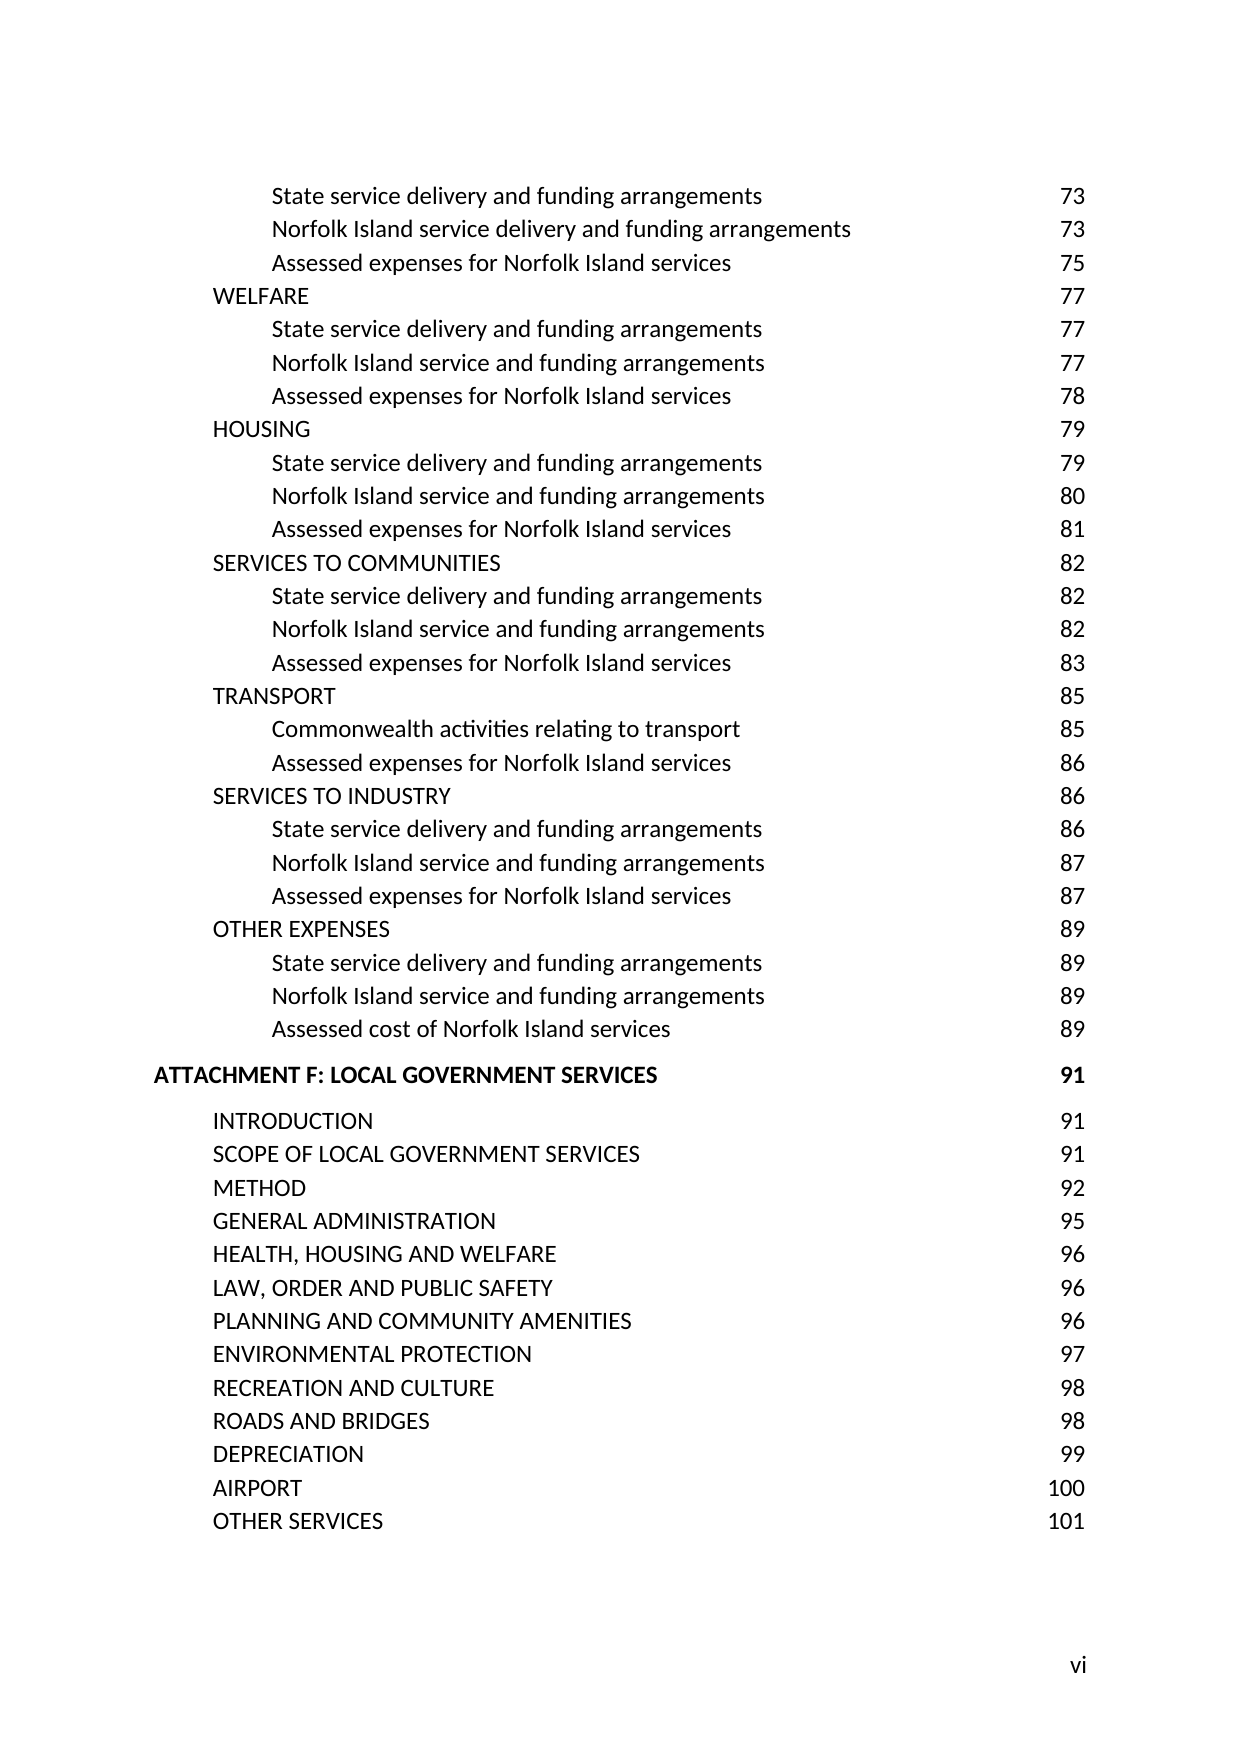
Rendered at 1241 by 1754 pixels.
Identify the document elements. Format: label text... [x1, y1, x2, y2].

text Welfare 77 [213, 277, 1087, 311]
text Norfolk Island service and funding arrangements 77 [272, 344, 1087, 377]
text Norfolk Island service and funding arrangements 80 [272, 477, 1087, 511]
text Commonwealth activities relating to transport 85 [272, 711, 1087, 744]
text Assessed expenses for Norfolk Island services 81 [272, 511, 1087, 544]
text Recreation and Culture 98 [213, 1369, 1087, 1402]
text Introduction 91 [213, 1102, 1087, 1136]
text Assessed expenses for Norfolk Island services 86 [272, 744, 1087, 777]
text Other services 101 [213, 1502, 1087, 1536]
text Housing 79 [213, 411, 1087, 444]
text Planning and community amenities 96 [213, 1302, 1087, 1336]
text State service delivery and funding arrangements 86 [272, 811, 1087, 844]
text Assessed expenses for Norfolk Island services 78 [272, 377, 1087, 411]
text Law, order and public safety 96 [213, 1269, 1087, 1302]
text Airport 100 [213, 1469, 1087, 1502]
text State service delivery and funding arrangements 79 [272, 444, 1087, 477]
text State service delivery and funding arrangements 89 [272, 944, 1087, 977]
text Assessed expenses for Norfolk Island services 87 [272, 877, 1087, 911]
text Services to industry 86 [213, 777, 1087, 811]
text Norfolk Island service and funding arrangements 82 [272, 611, 1087, 644]
text Assessed cost of Norfolk Island services 89 [272, 1011, 1087, 1044]
text Assessed expenses for Norfolk Island services 75 [272, 244, 1087, 277]
text Other expenses 89 [213, 911, 1087, 944]
text Norfolk Island service and funding arrangements 89 [272, 977, 1087, 1011]
text Scope of Local Government Services 91 [213, 1136, 1087, 1169]
text Method 92 [213, 1169, 1087, 1202]
text Norfolk Island service and funding arrangements 87 [272, 844, 1087, 877]
text State service delivery and funding arrangements 82 [272, 577, 1087, 611]
text State service delivery and funding arrangements 73 [272, 177, 1087, 211]
text Transport 85 [213, 677, 1087, 711]
text Norfolk Island service delivery and funding arrangements 73 [272, 211, 1087, 244]
text Environmental Protection 97 [213, 1336, 1087, 1369]
text General administration 95 [213, 1202, 1087, 1236]
text Services to Communities 82 [213, 544, 1087, 577]
text Depreciation 99 [213, 1436, 1087, 1469]
text Health, housing and welfare 96 [213, 1236, 1087, 1269]
text Attachment F: Local Government services 91 [153, 1056, 1087, 1090]
text Roads and bridges 98 [213, 1402, 1087, 1436]
text State service delivery and funding arrangements 77 [272, 311, 1087, 344]
text Assessed expenses for Norfolk Island services 83 [272, 644, 1087, 677]
